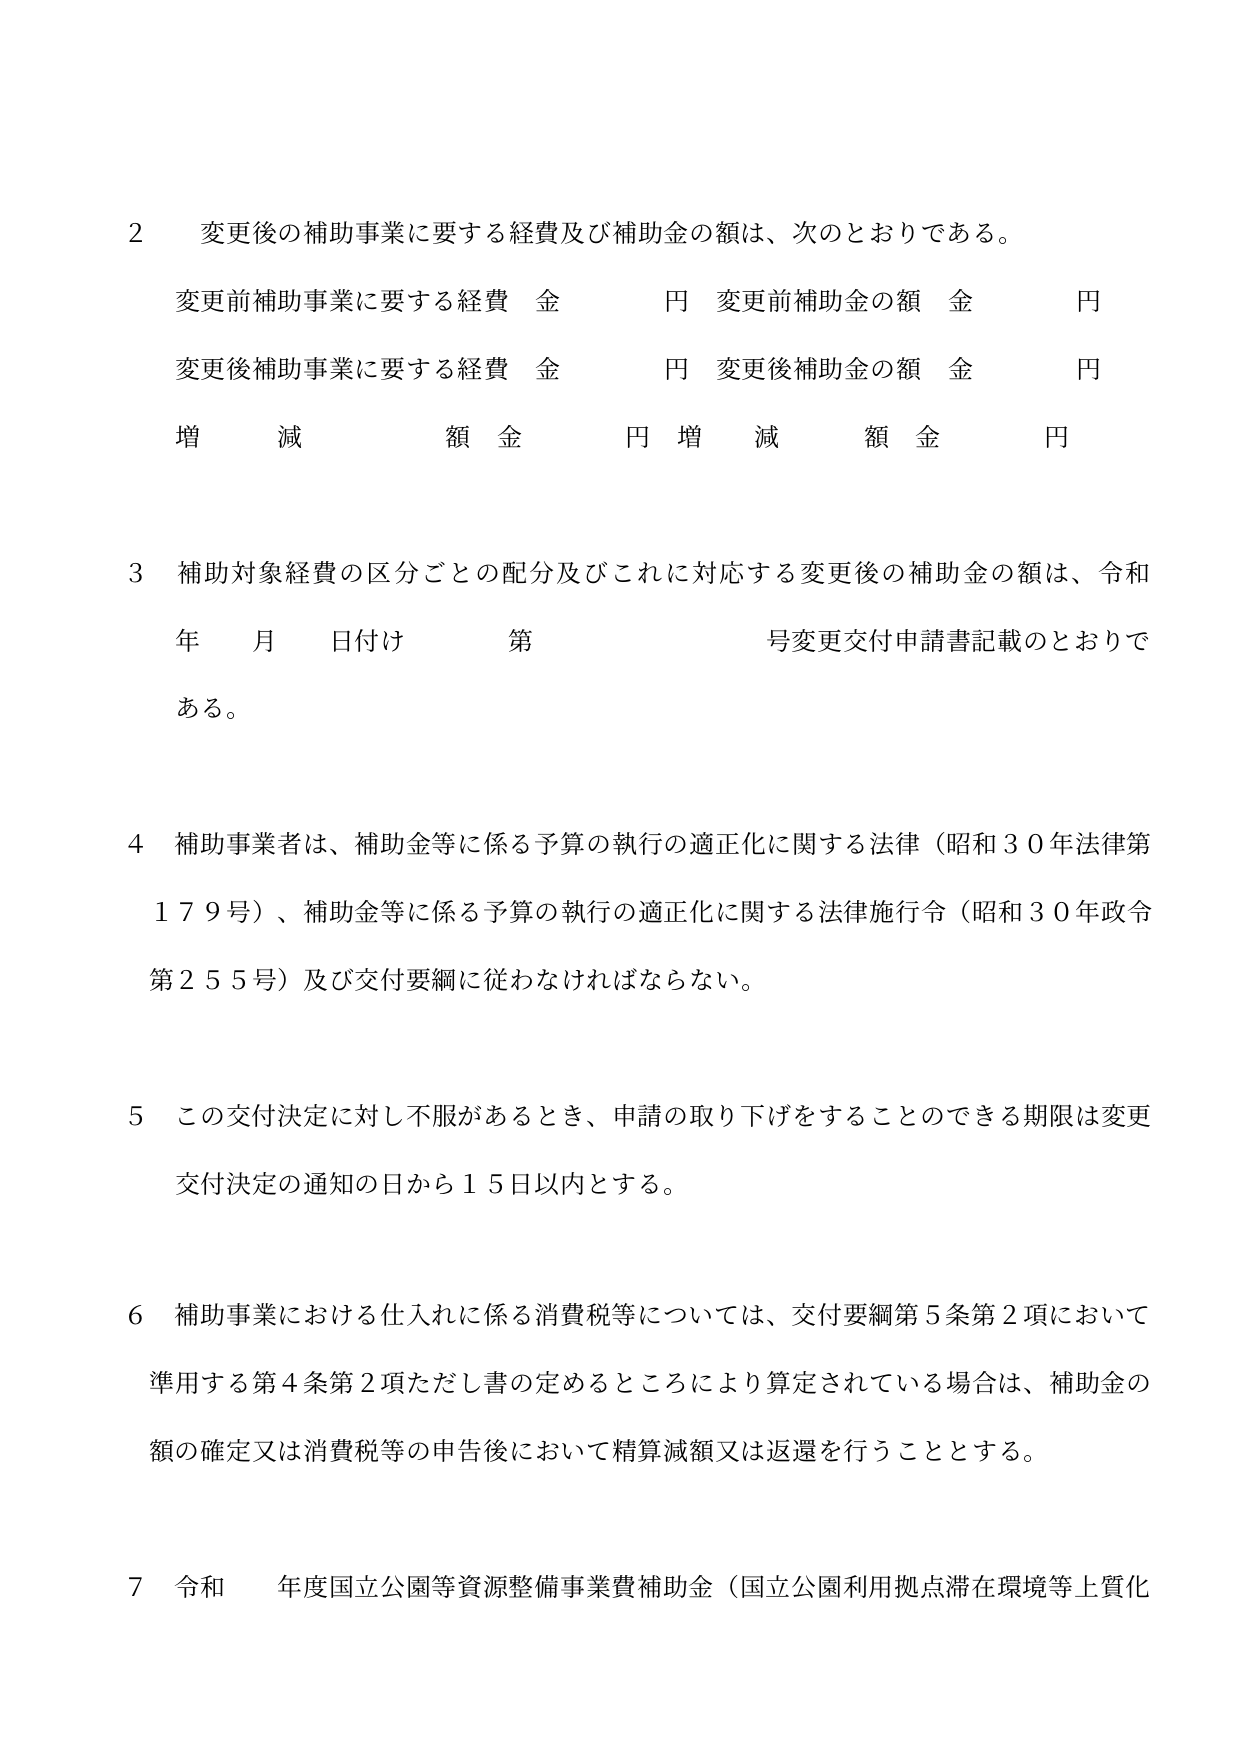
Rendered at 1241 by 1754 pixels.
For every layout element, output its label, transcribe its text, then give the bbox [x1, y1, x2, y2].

text ２ 変更後の補助事業に要する経費及び補助金の額は、次のとおりである。 [123, 198, 1152, 266]
text ６ 補助事業における仕入れに係る消費税等については、交付要綱第５条第２項において準用する第４条第２項ただし書の定めるところにより算定されている場合は、補助金の額の確定又は消費税等の申告後において精算減額又は返還を行うこととする。 [123, 1284, 1152, 1488]
text ４ 補助事業者は、補助金等に係る予算の執行の適正化に関する法律（昭和３０年法律第１７９号）、補助金等に係る予算の執行の適正化に関する法律施行令（昭和３０年政令第２５５号）及び交付要綱に従わなければならない。 [123, 809, 1152, 1013]
text 増減額 金 円 増減額 金 円 [175, 402, 1152, 469]
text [123, 1556, 1152, 1624]
text ３ 補助対象経費の区分ごとの配分及びこれに対応する変更後の補助金の額は、令和 年 月 日付け 第 号変更交付申請書記載のとおりである。 [123, 537, 1152, 741]
text 変更後補助事業に要する経費 金 円 変更後補助金の額 金 円 [175, 334, 1152, 402]
text ５ この交付決定に対し不服があるとき、申請の取り下げをすることのできる期限は変更交付決定の通知の日から１５日以内とする。 [123, 1081, 1152, 1217]
text 変更前補助事業に要する経費 金 円 変更前補助金の額 金 円 [175, 266, 1152, 334]
